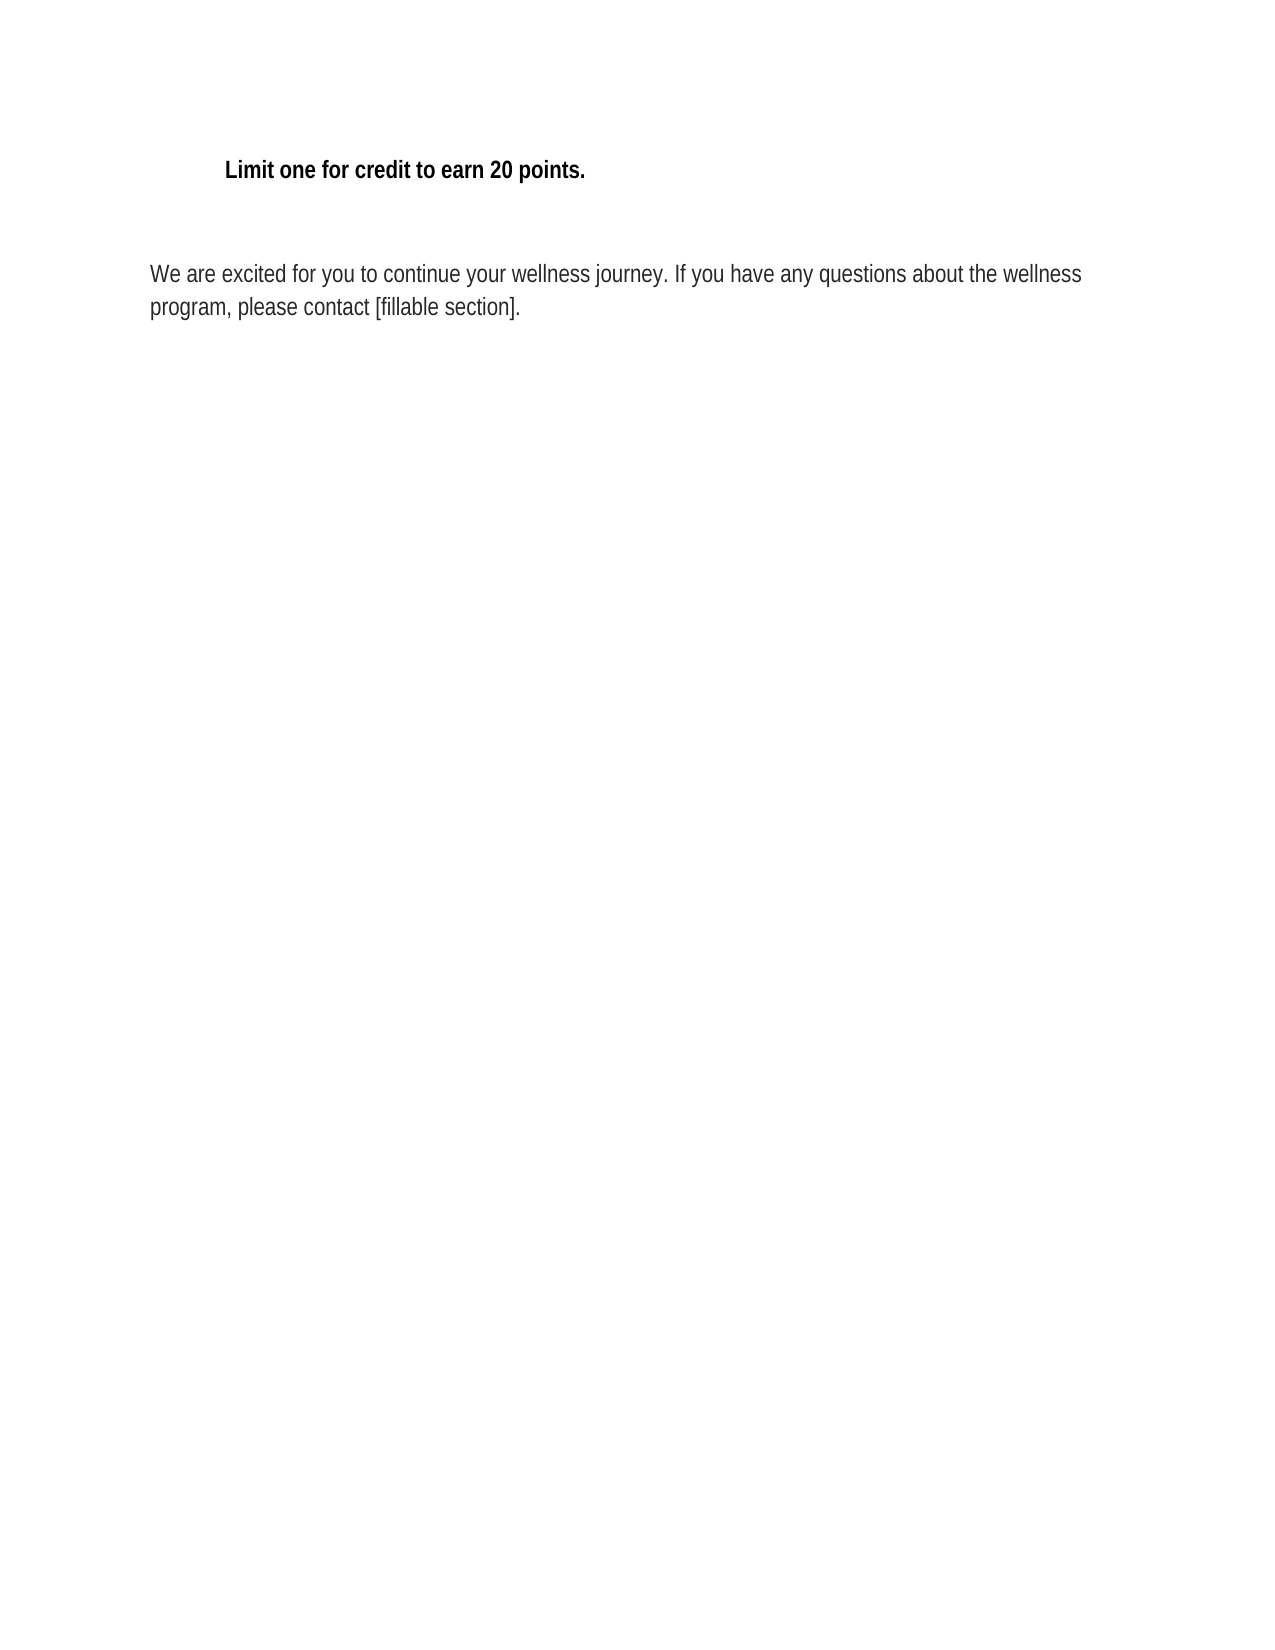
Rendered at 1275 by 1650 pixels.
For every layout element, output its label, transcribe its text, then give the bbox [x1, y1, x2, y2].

text Limit one for credit to earn 20 points. [225, 150, 1125, 183]
text We are excited for you to continue your wellness journey. If you have any questions about the wellness program, please contact [fillable section]. [150, 254, 1125, 321]
